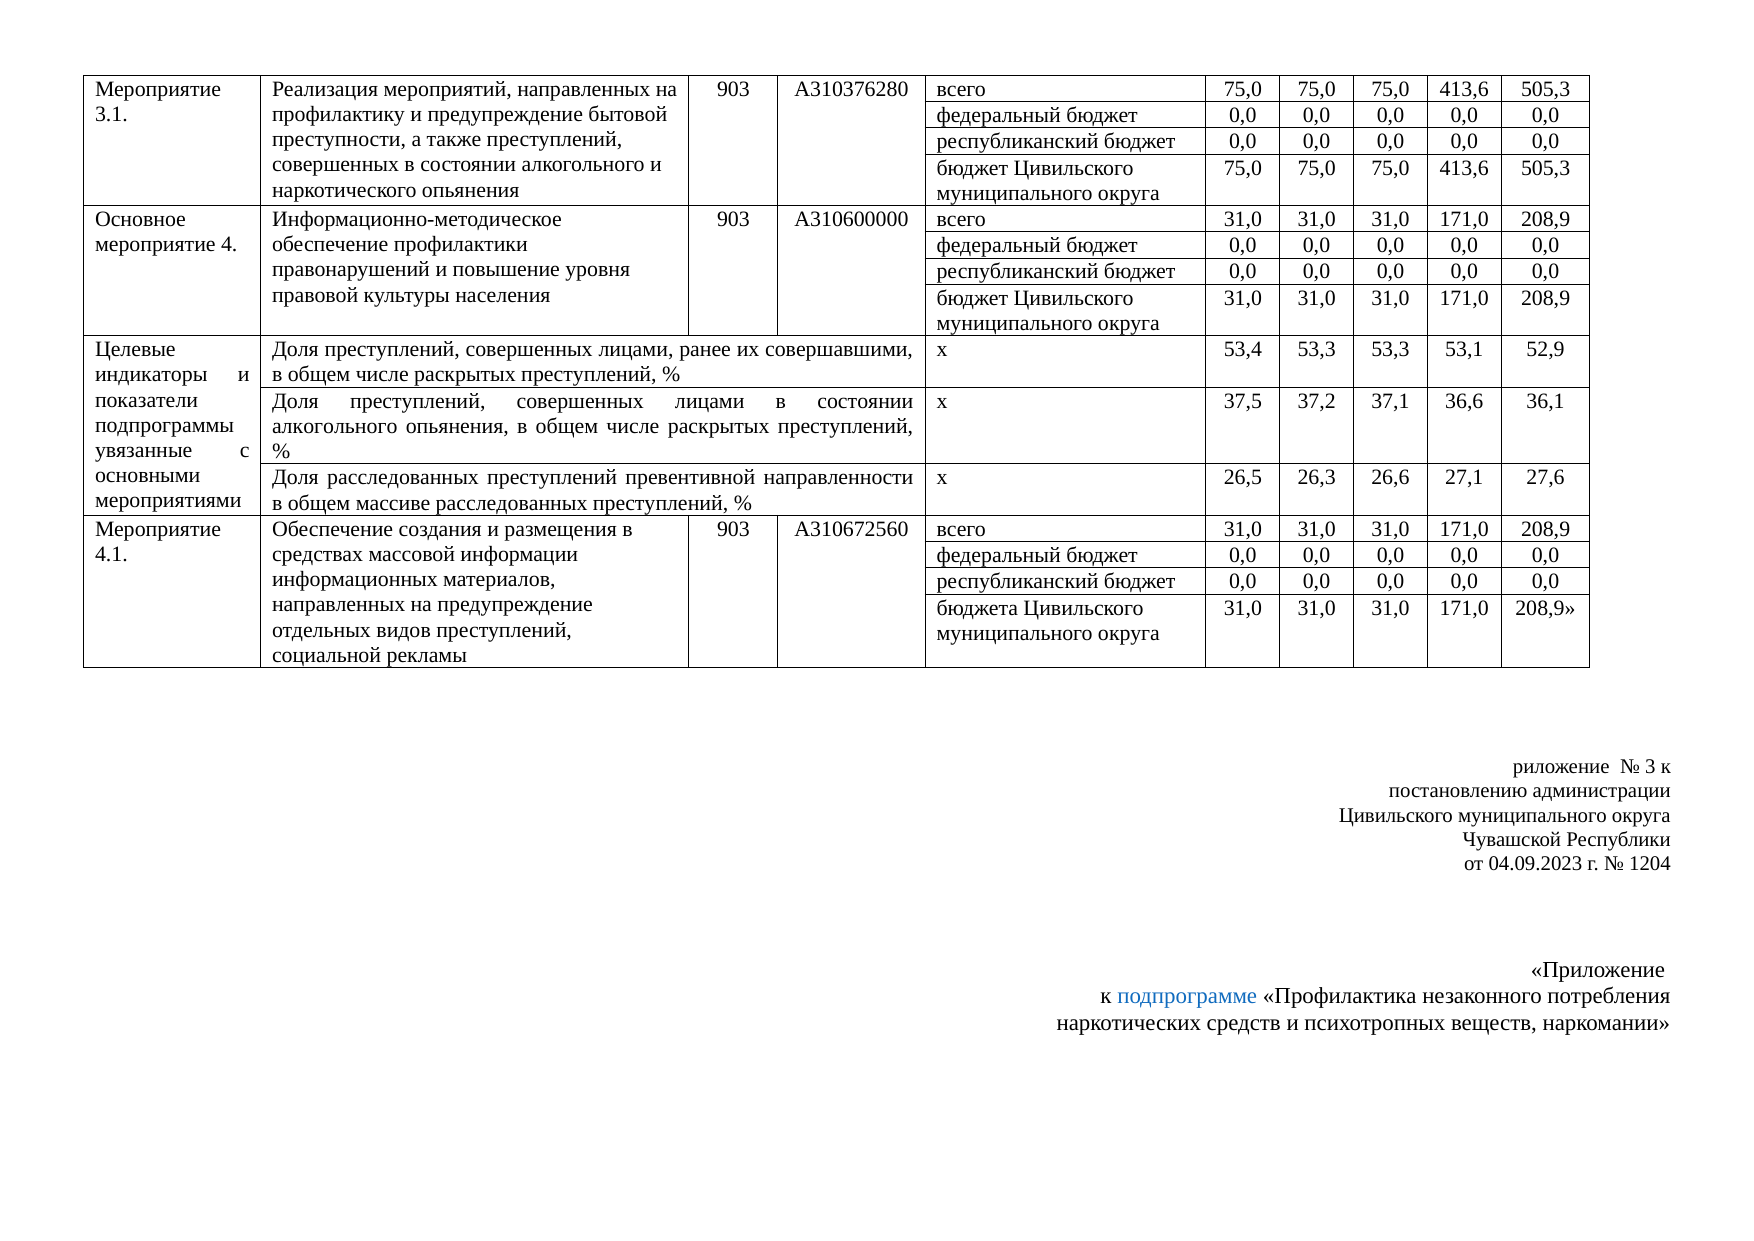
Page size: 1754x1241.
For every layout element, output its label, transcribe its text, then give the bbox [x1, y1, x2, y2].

subtitle Цивильского муниципального округа [83, 802, 1671, 827]
table_cell 903 [689, 206, 777, 335]
table_cell 171,0 [1428, 285, 1501, 335]
table_cell 903 [689, 76, 777, 205]
table_cell федеральный бюджет [926, 232, 1205, 257]
table_cell 75,0 [1280, 155, 1353, 205]
table_cell 37,2 [1280, 388, 1353, 463]
table_cell бюджета Цивильского муниципального округа [926, 595, 1205, 667]
subtitle Чувашской Республики [83, 827, 1671, 851]
table_cell 0,0 [1502, 568, 1589, 593]
table_cell 31,0 [1354, 516, 1427, 541]
table_cell 171,0 [1428, 206, 1501, 231]
table_cell 53,3 [1280, 336, 1353, 387]
table_cell 0,0 [1280, 128, 1353, 153]
table_cell 0,0 [1502, 128, 1589, 153]
table_cell х [926, 388, 1205, 463]
table_cell республиканский бюджет [926, 259, 1205, 284]
subtitle постановлению администрации [83, 778, 1671, 802]
table_cell 31,0 [1354, 595, 1427, 667]
table_cell Мероприятие 4.1. [84, 516, 260, 667]
table_cell 0,0 [1502, 102, 1589, 127]
table_cell 0,0 [1354, 232, 1427, 257]
table_cell 37,5 [1206, 388, 1279, 463]
table_cell 0,0 [1206, 542, 1279, 567]
table_cell 505,3 [1502, 155, 1589, 205]
table_cell Обеспечение создания и размещения в средствах массовой информации информационных материалов, направленных на предупреждение отдельных видов преступлений, социальной рекламы [261, 516, 688, 667]
table_cell А310600000 [778, 206, 925, 335]
table_cell 31,0 [1206, 516, 1279, 541]
table_cell 0,0 [1354, 542, 1427, 567]
table_cell A310376280 [778, 76, 925, 205]
text от 04.09.2023 г. № 1204 [83, 851, 1671, 875]
table_cell 0,0 [1280, 568, 1353, 593]
table_cell 26,3 [1280, 464, 1353, 515]
table_cell республиканский бюджет [926, 128, 1205, 153]
table_cell 208,9» [1502, 595, 1589, 667]
table_cell 75,0 [1206, 155, 1279, 205]
table_cell 208,9 [1502, 516, 1589, 541]
table_cell федеральный бюджет [926, 102, 1205, 127]
table_cell 0,0 [1280, 259, 1353, 284]
table_cell 0,0 [1206, 128, 1279, 153]
table_cell Информационно-методическое обеспечение профилактики правонарушений и повышение уровня правовой культуры населения [261, 206, 688, 335]
table_cell 0,0 [1428, 128, 1501, 153]
table_cell 53,1 [1428, 336, 1501, 387]
table_cell 0,0 [1428, 232, 1501, 257]
table_cell Доля преступлений, совершенных лицами в состоянии алкогольного опьянения, в общем числе раскрытых преступлений, % [261, 388, 925, 463]
table_cell 31,0 [1354, 206, 1427, 231]
table_cell 36,6 [1428, 388, 1501, 463]
subtitle риложение № 3 к [83, 754, 1671, 778]
table_cell 37,1 [1354, 388, 1427, 463]
table_cell Целевые индикаторы и показатели подпрограммы увязанные с основными мероприятиями [84, 336, 260, 515]
table_cell 0,0 [1206, 259, 1279, 284]
table_cell 413,6 [1428, 76, 1501, 101]
table_cell 53,3 [1354, 336, 1427, 387]
table_cell х [926, 336, 1205, 387]
table_cell всего [926, 206, 1205, 231]
table_cell 75,0 [1280, 76, 1353, 101]
text «Приложение к подпрограмме «Профилактика незаконного потребления наркотических средств и психотропных веществ, наркомании» [83, 956, 1671, 1035]
table_cell Мероприятие 3.1. [84, 76, 260, 205]
table_cell 26,6 [1354, 464, 1427, 515]
table_cell 0,0 [1280, 102, 1353, 127]
table_cell 31,0 [1354, 285, 1427, 335]
table_cell 0,0 [1354, 128, 1427, 153]
table_cell 31,0 [1206, 206, 1279, 231]
table_cell всего [926, 76, 1205, 101]
table_cell 0,0 [1428, 542, 1501, 567]
table_cell 27,6 [1502, 464, 1589, 515]
table_cell 0,0 [1354, 259, 1427, 284]
table_cell 0,0 [1354, 568, 1427, 593]
table_cell 75,0 [1206, 76, 1279, 101]
table_cell 53,4 [1206, 336, 1279, 387]
table_cell 36,1 [1502, 388, 1589, 463]
table_cell бюджет Цивильского муниципального округа [926, 155, 1205, 205]
table_cell 0,0 [1502, 542, 1589, 567]
table_cell 0,0 [1206, 568, 1279, 593]
table_cell 26,5 [1206, 464, 1279, 515]
table_cell 0,0 [1206, 232, 1279, 257]
table_cell А310672560 [778, 516, 925, 667]
table_cell 0,0 [1502, 232, 1589, 257]
table_cell Доля расследованных преступлений превентивной направленности в общем массиве расследованных преступлений, % [261, 464, 925, 515]
table_cell 0,0 [1280, 542, 1353, 567]
table_cell 0,0 [1428, 102, 1501, 127]
table_cell 171,0 [1428, 595, 1501, 667]
table_cell Основное мероприятие 4. [84, 206, 260, 335]
table_cell Реализация мероприятий, направленных на профилактику и предупреждение бытовой преступности, а также преступлений, совершенных в состоянии алкогольного и наркотического опьянения [261, 76, 688, 205]
table_cell всего [926, 516, 1205, 541]
table_cell 208,9 [1502, 206, 1589, 231]
table_cell 31,0 [1206, 285, 1279, 335]
table_cell 75,0 [1354, 155, 1427, 205]
table_cell 171,0 [1428, 516, 1501, 541]
table_cell бюджет Цивильского муниципального округа [926, 285, 1205, 335]
table_cell 208,9 [1502, 285, 1589, 335]
table_cell 505,3 [1502, 76, 1589, 101]
table_cell 31,0 [1280, 206, 1353, 231]
table_cell 903 [689, 516, 777, 667]
table_cell 0,0 [1428, 568, 1501, 593]
table_cell 31,0 [1280, 595, 1353, 667]
table_cell 0,0 [1502, 259, 1589, 284]
table_cell 31,0 [1206, 595, 1279, 667]
table_cell 413,6 [1428, 155, 1501, 205]
table_cell 0,0 [1428, 259, 1501, 284]
table_cell 52,9 [1502, 336, 1589, 387]
table_cell федеральный бюджет [926, 542, 1205, 567]
table_cell республиканский бюджет [926, 568, 1205, 593]
table_cell 0,0 [1206, 102, 1279, 127]
table_cell 75,0 [1354, 76, 1427, 101]
table_cell 31,0 [1280, 285, 1353, 335]
table_cell х [926, 464, 1205, 515]
table_cell 27,1 [1428, 464, 1501, 515]
table_cell 0,0 [1354, 102, 1427, 127]
table_cell Доля преступлений, совершенных лицами, ранее их совершавшими, в общем числе раскрытых преступлений, % [261, 336, 925, 387]
table_cell 31,0 [1280, 516, 1353, 541]
table_cell 0,0 [1280, 232, 1353, 257]
